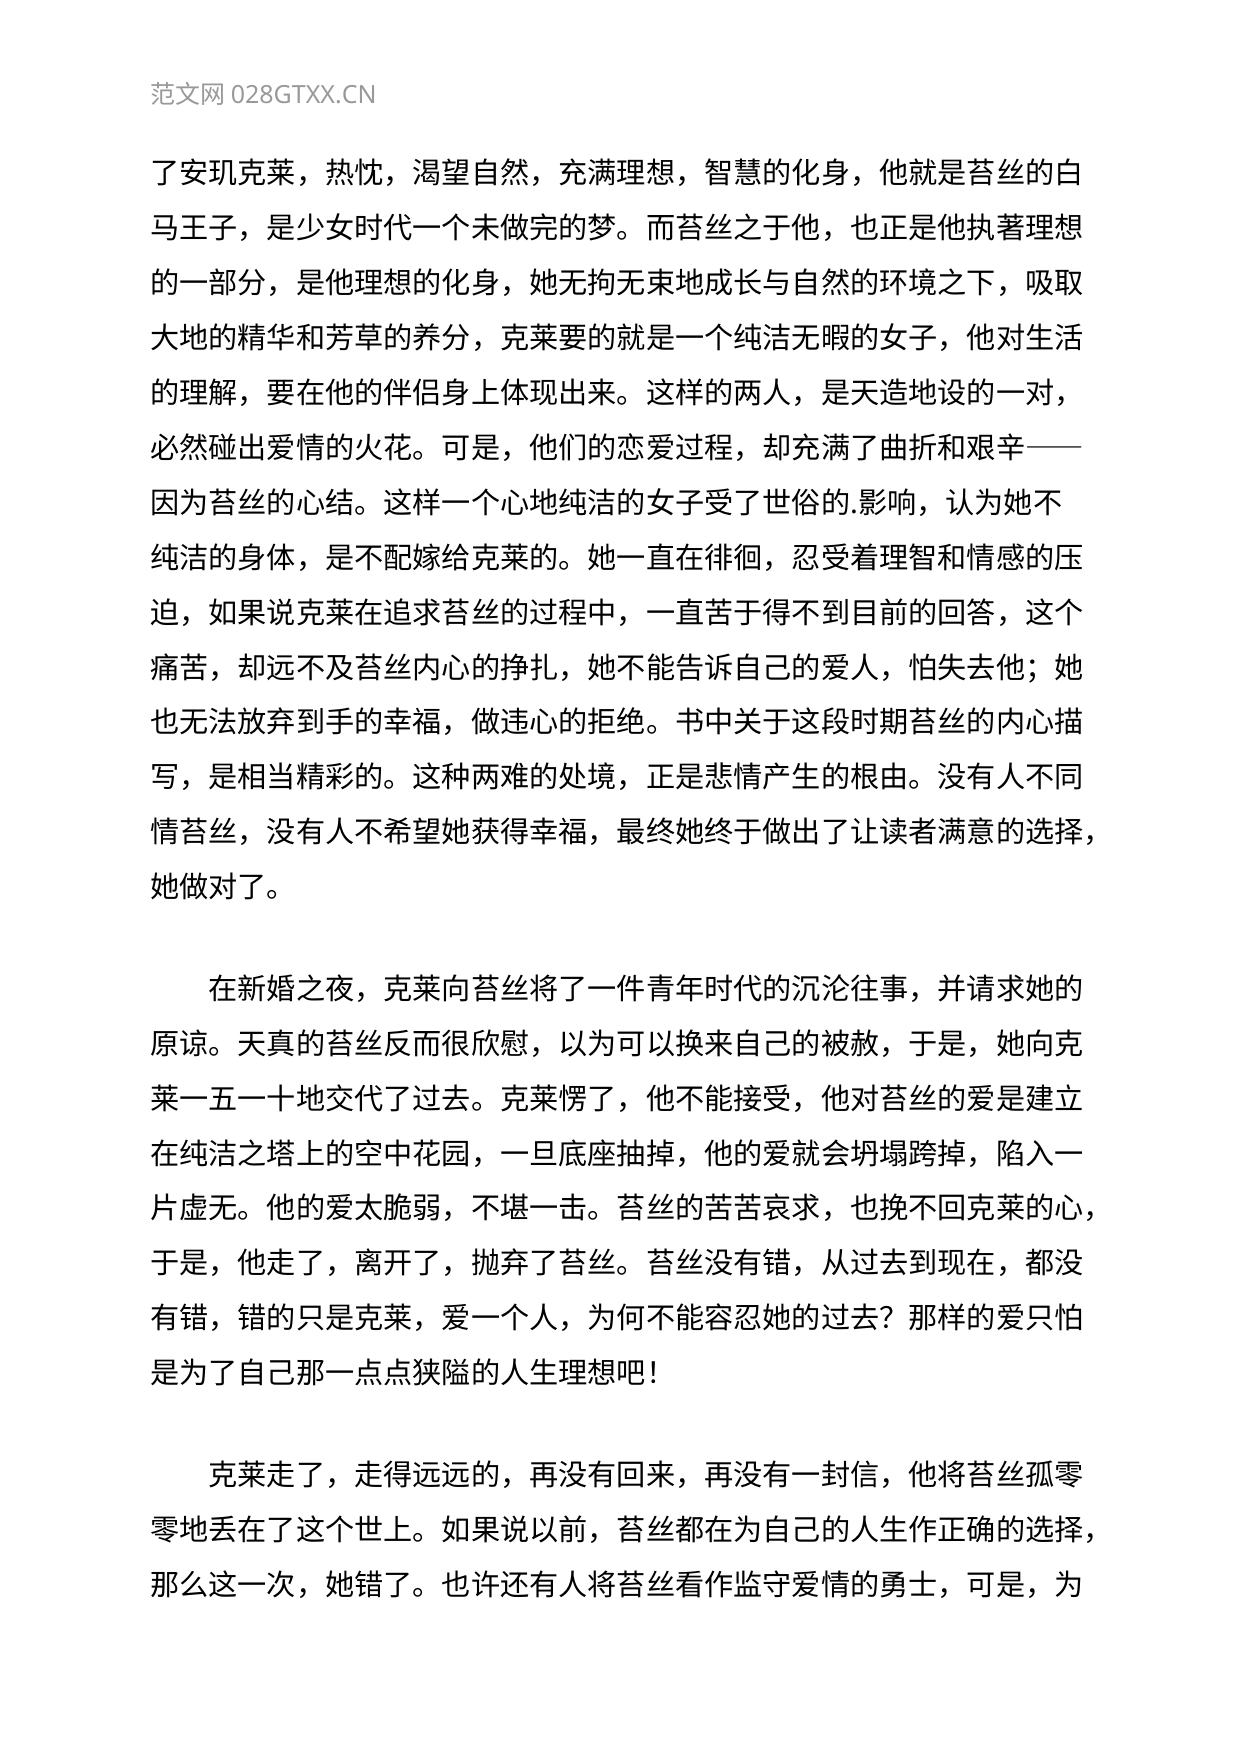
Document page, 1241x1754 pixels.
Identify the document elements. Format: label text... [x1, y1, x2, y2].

text 在新婚之夜，克莱向苔丝将了一件青年时代的沉沦往事，并请求她的原谅。天真的苔丝反而很欣慰，以为可以换来自己的被赦，于是，她向克莱一五一十地交代了过去。克莱愣了，他不能接受，他对苔丝的爱是建立在纯洁之塔上的空中花园，一旦底座抽掉，他的爱就会坍塌跨掉，陷入一片虚无。他的爱太脆弱，不堪一击。苔丝的苦苦哀求，也挽不回克莱的心，于是，他走了，离开了，抛弃了苔丝。苔丝没有错，从过去到现在，都没有错，错的只是克莱，爱一个人，为何不能容忍她的过去？那样的爱只怕是为了自己那一点点狭隘的人生理想吧！ [150, 966, 1090, 1392]
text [150, 1452, 1090, 1604]
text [150, 150, 1090, 906]
